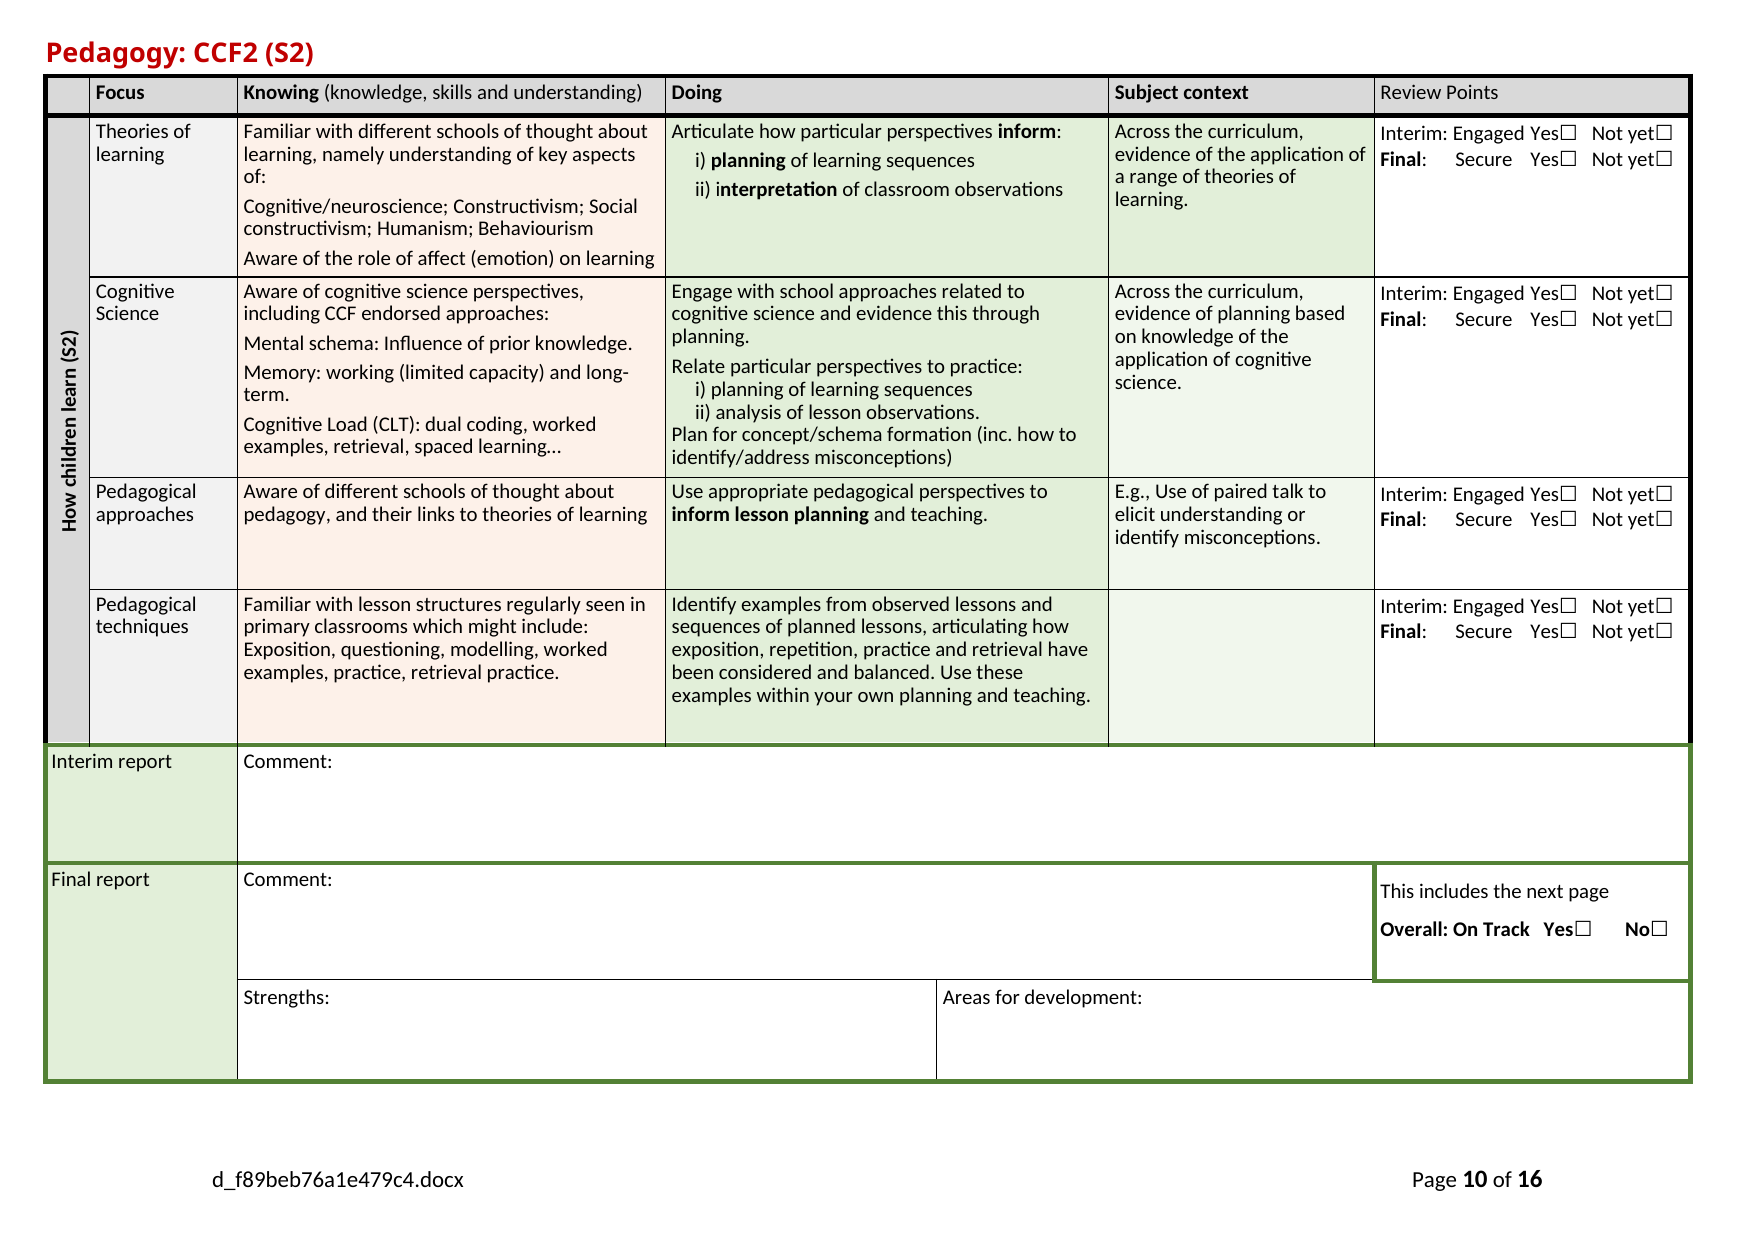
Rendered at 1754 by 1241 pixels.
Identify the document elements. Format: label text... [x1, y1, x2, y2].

table_cell Familiar with different schools of thought about learning, namely understanding of key aspects of: Cognitive/neuroscience; Constructivism; Social constructivism; Humanism; Behaviourism Aware of the role of affect (emotion) on learning [238, 118, 665, 276]
table_header Doing [666, 78, 1108, 113]
table_header Focus [90, 78, 237, 113]
table_cell Comment: [238, 747, 1688, 861]
table_cell E.g., Use of paired talk to elicit understanding or identify misconceptions. [1109, 478, 1374, 589]
table_cell Pedagogical approaches [90, 478, 237, 589]
table_cell Aware of different schools of thought about pedagogy, and their links to theories of learning [238, 478, 665, 589]
subtitle Pedagogy: CCF2 (S2) [45, 34, 1679, 71]
table_cell Interim: Engaged Yes Not yet Final: Secure Yes Not yet [1375, 590, 1688, 742]
table_cell Across the curriculum, evidence of the application of a range of theories of learning. [1109, 118, 1374, 276]
table_cell Aware of cognitive science perspectives, including CCF endorsed approaches: Mental schema: Influence of prior knowledge. Memory: working (limited capacity) and long-term. Cognitive Load (CLT): dual coding, worked examples, retrieval, spaced learning… [238, 278, 665, 477]
table_cell Strengths: [238, 980, 936, 1079]
table_cell Cognitive Science [90, 278, 237, 477]
table_cell Familiar with lesson structures regularly seen in primary classrooms which might include: Exposition, questioning, modelling, worked examples, practice, retrieval practice. [238, 590, 665, 742]
table_cell [1109, 590, 1374, 742]
table_header Subject context [1109, 78, 1374, 113]
table_cell Articulate how particular perspectives inform: i) planning of learning sequences ii) interpretation of classroom observations [666, 118, 1108, 276]
table_cell Interim report [48, 747, 237, 861]
table_cell Final report [48, 865, 237, 1079]
table_cell Comment: [238, 865, 1372, 979]
table_cell Use appropriate pedagogical perspectives to inform lesson planning and teaching. [666, 478, 1108, 589]
table_cell How children learn (S2) [48, 118, 89, 742]
table_cell Pedagogical techniques [90, 590, 237, 742]
table_cell Engage with school approaches related to cognitive science and evidence this through planning. Relate particular perspectives to practice: i) planning of learning sequences ii) analysis of lesson observations. Plan for concept/schema formation (inc. how to identify/address misconceptions) [666, 278, 1108, 477]
table_cell Across the curriculum, evidence of planning based on knowledge of the application of cognitive science. [1109, 278, 1374, 477]
table_cell Interim: Engaged Yes Not yet Final: Secure Yes Not yet [1375, 478, 1688, 589]
table_cell This includes the next page Overall: On Track Yes No [1377, 865, 1688, 979]
table_header Review Points [1375, 78, 1688, 113]
table_cell Areas for development: [937, 980, 1688, 1079]
table_header Knowing (knowledge, skills and understanding) [238, 78, 665, 113]
table_cell Theories of learning [90, 118, 237, 276]
table_cell Interim: Engaged Yes Not yet Final: Secure Yes Not yet [1375, 278, 1688, 477]
table_cell Interim: Engaged Yes Not yet Final: Secure Yes Not yet [1375, 118, 1688, 276]
table_cell Identify examples from observed lessons and sequences of planned lessons, articulating how exposition, repetition, practice and retrieval have been considered and balanced. Use these examples within your own planning and teaching. [666, 590, 1108, 742]
table_header [48, 78, 89, 113]
